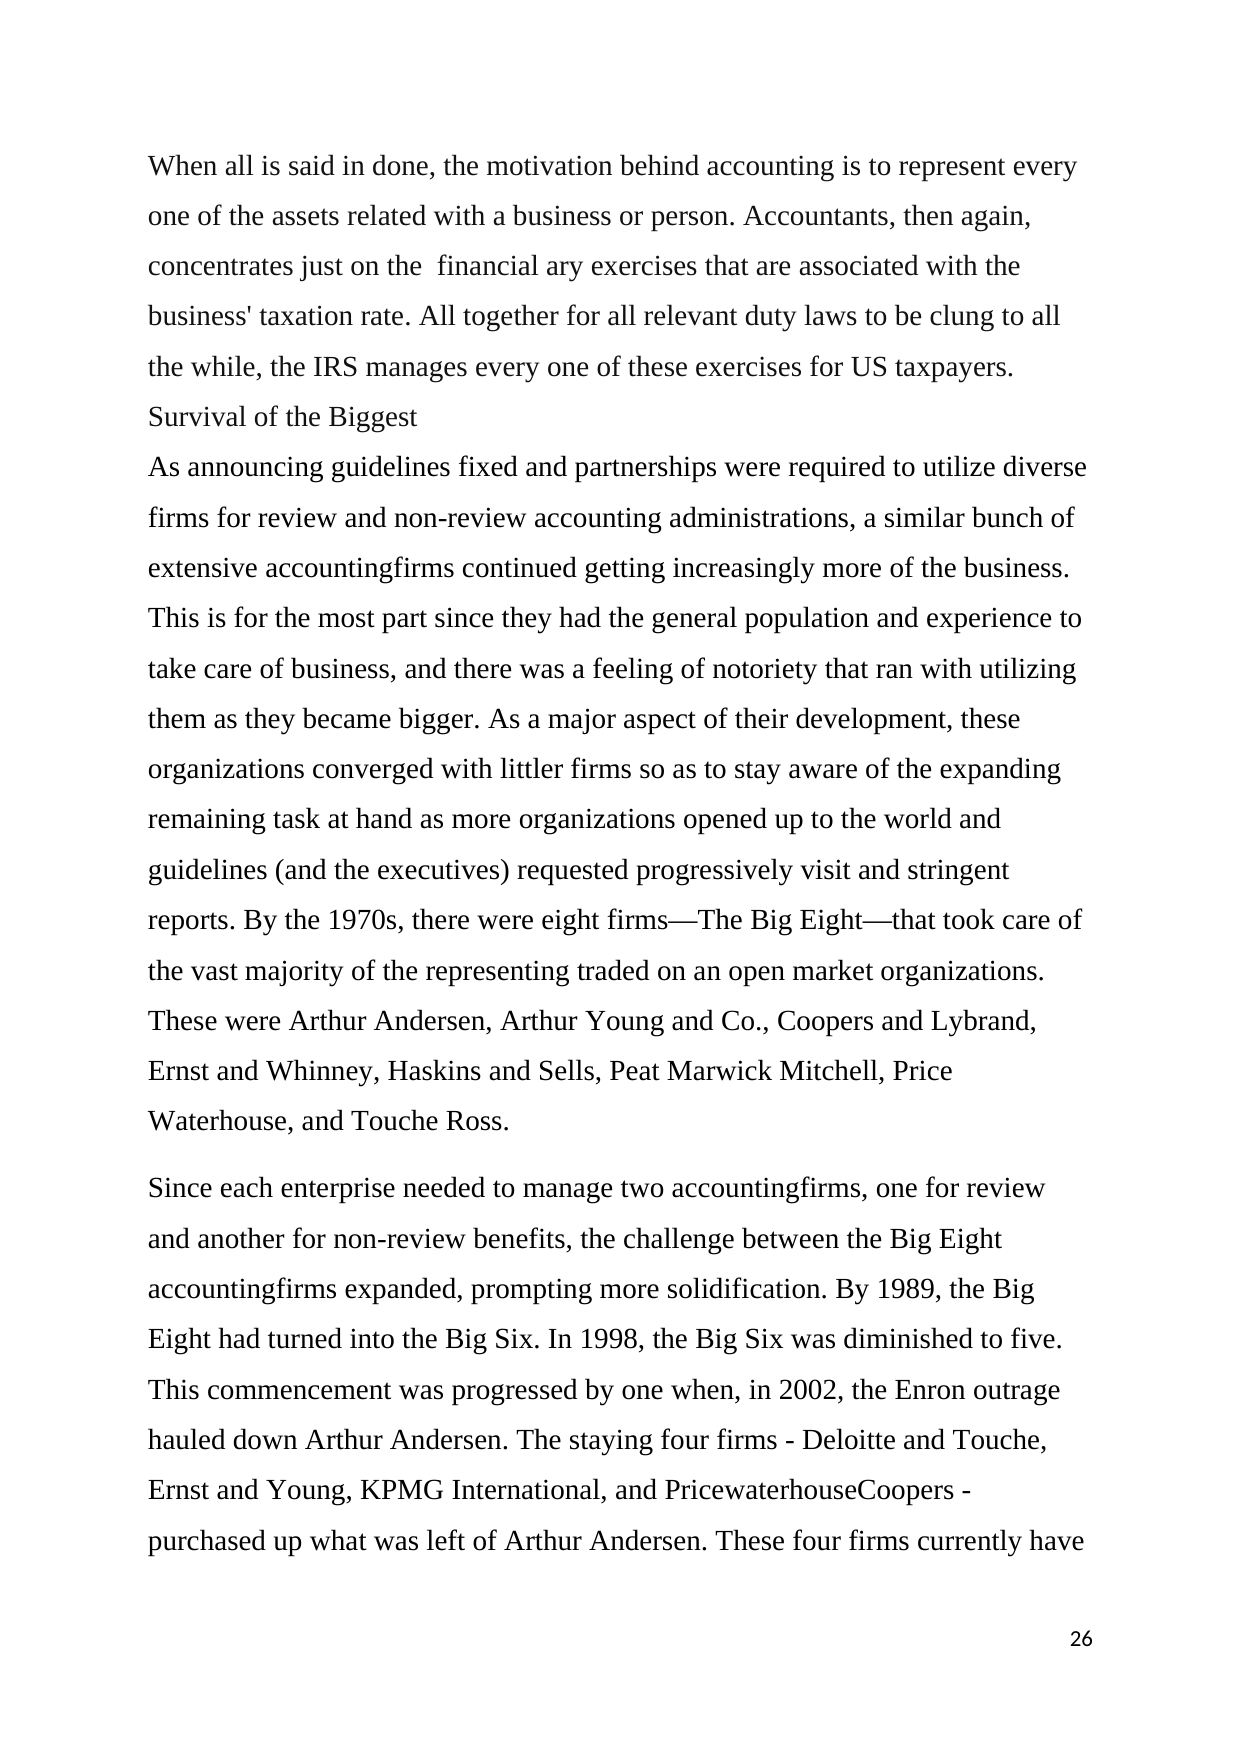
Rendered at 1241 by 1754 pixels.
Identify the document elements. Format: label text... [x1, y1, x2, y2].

text As announcing guidelines fixed and partnerships were required to utilize diverse firms for review and non-review accounting administrations, a similar bunch of extensive accountingfirms continued getting increasingly more of the business. This is for the most part since they had the general population and experience to take care of business, and there was a feeling of notoriety that ran with utilizing them as they became bigger. As a major aspect of their development, these organizations converged with littler firms so as to stay aware of the expanding remaining task at hand as more organizations opened up to the world and guidelines (and the executives) requested progressively visit and stringent reports. By the 1970s, there were eight firms—The Big Eight—that took care of the vast majority of the representing traded on an open market organizations. These were Arthur Andersen, Arthur Young and Co., Coopers and Lybrand, Ernst and Whinney, Haskins and Sells, Peat Marwick Mitchell, Price Waterhouse, and Touche Ross. [148, 449, 1093, 1137]
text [148, 1171, 1093, 1556]
text When all is said in done, the motivation behind accounting is to represent every one of the assets related with a business or person. Accountants, then again, concentrates just on the financial ary exercises that are associated with the business' taxation rate. All together for all relevant duty laws to be clung to all the while, the IRS manages every one of these exercises for US taxpayers. [148, 148, 1093, 382]
text Survival of the Biggest [148, 399, 1093, 433]
